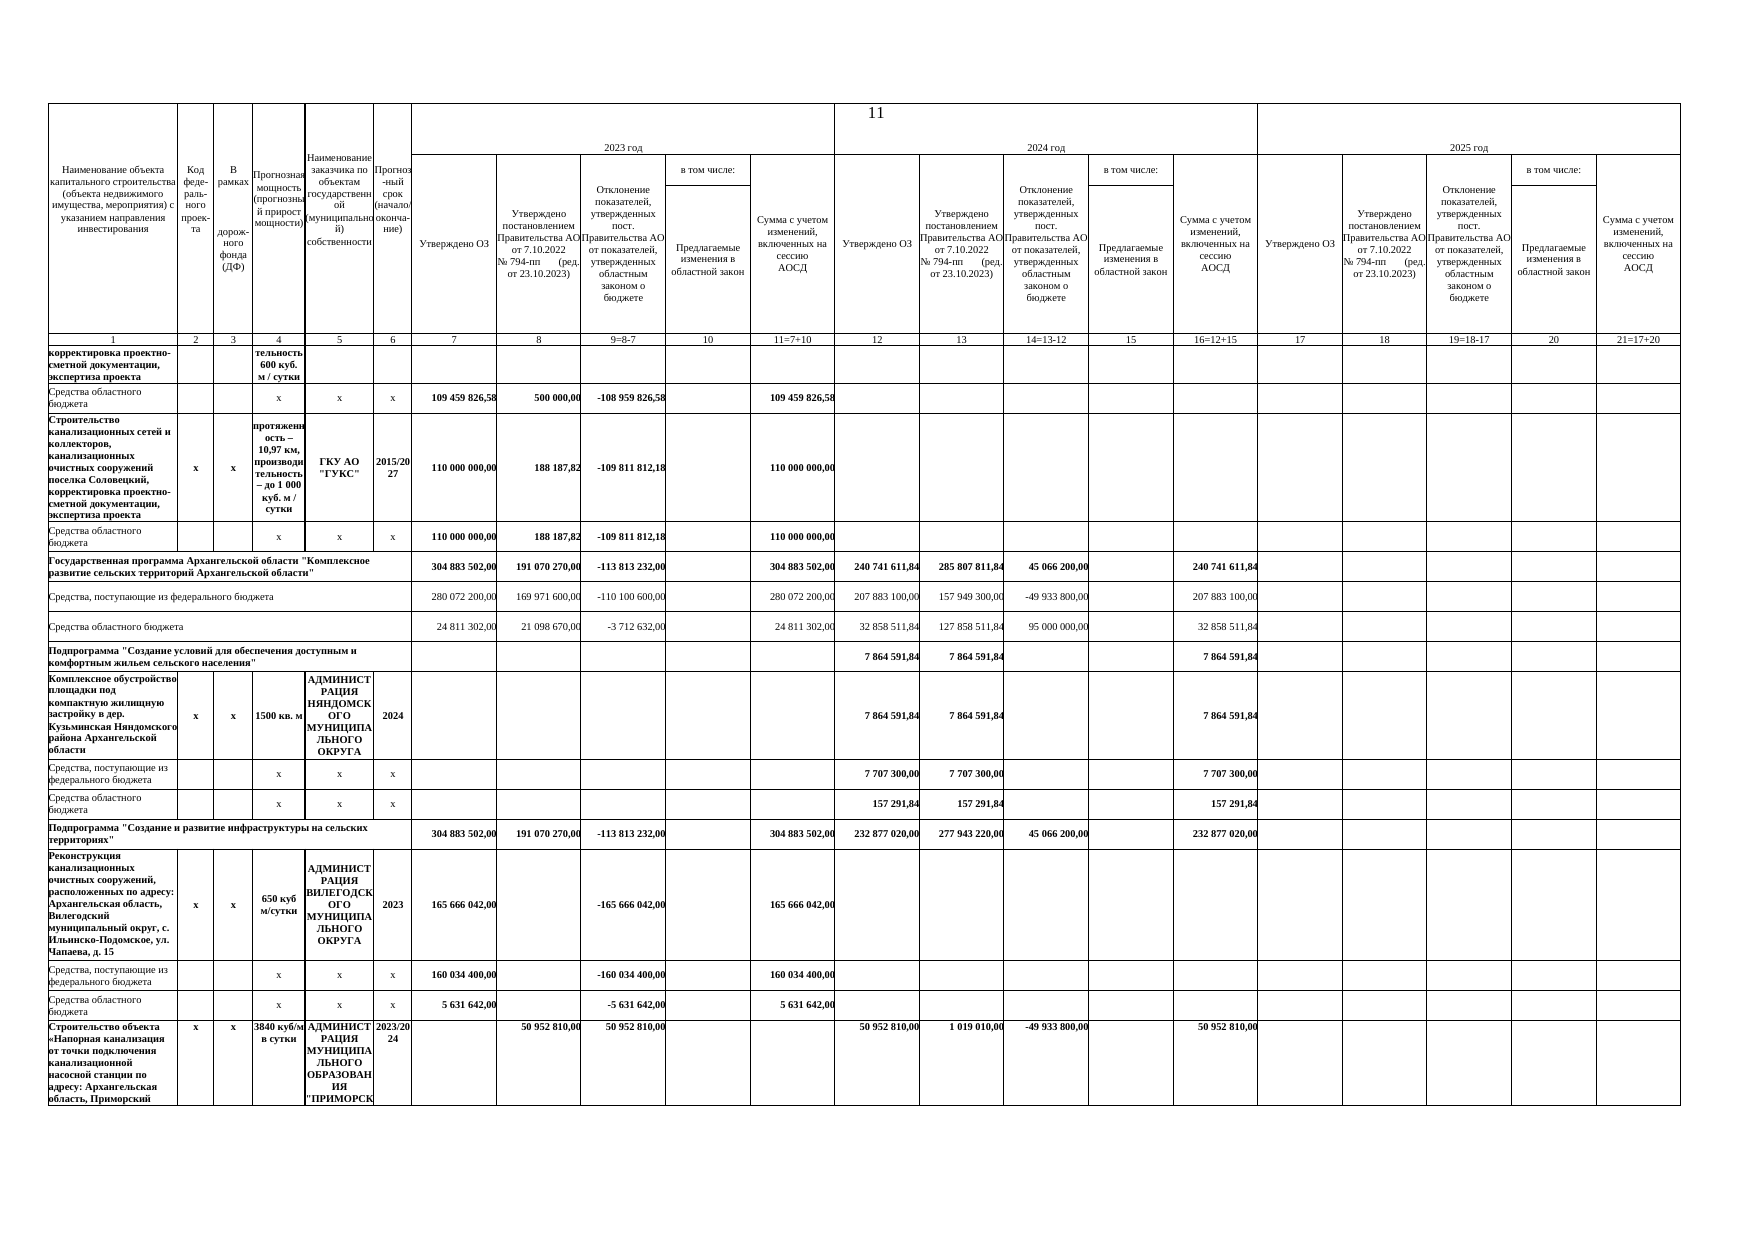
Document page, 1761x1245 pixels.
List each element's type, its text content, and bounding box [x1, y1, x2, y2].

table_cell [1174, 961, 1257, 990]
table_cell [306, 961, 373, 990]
table_cell Сумма с учетом изменений, включенных на сессию АОСД [1597, 155, 1680, 332]
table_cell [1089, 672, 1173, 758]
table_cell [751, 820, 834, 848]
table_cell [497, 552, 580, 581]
table_cell Утверждено ОЗ [1258, 155, 1342, 332]
table_header 2025 год [1258, 104, 1680, 154]
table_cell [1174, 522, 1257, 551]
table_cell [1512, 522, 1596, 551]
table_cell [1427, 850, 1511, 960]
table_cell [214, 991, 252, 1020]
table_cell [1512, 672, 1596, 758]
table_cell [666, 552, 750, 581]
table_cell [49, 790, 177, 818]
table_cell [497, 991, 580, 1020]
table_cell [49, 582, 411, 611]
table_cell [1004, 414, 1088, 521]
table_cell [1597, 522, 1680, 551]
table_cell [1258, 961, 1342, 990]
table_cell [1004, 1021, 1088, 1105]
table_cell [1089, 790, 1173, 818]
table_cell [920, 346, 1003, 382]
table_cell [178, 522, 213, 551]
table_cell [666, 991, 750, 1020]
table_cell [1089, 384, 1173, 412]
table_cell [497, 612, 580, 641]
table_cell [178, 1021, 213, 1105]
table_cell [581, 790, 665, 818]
table_header 2023 год [412, 104, 834, 154]
table_cell Сумма с учетом изменений, включенных на сессию АОСД [1174, 155, 1257, 332]
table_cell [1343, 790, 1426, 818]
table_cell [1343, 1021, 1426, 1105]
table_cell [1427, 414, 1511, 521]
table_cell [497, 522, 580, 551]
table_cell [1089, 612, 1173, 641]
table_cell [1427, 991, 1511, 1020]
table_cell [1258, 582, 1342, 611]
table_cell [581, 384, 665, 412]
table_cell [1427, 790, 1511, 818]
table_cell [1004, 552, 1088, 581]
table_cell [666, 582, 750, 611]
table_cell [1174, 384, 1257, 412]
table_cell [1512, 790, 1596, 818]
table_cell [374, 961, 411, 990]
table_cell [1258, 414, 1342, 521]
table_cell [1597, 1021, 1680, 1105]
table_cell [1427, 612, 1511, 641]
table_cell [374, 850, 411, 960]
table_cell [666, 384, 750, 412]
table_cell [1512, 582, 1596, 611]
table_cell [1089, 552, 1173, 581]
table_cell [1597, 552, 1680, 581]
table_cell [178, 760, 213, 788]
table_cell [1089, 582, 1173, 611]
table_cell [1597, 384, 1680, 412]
table_cell Утверждено постановлением Правительства АО от 7.10.2022 № 794-пп (ред. от 23.10.2023) [920, 155, 1003, 332]
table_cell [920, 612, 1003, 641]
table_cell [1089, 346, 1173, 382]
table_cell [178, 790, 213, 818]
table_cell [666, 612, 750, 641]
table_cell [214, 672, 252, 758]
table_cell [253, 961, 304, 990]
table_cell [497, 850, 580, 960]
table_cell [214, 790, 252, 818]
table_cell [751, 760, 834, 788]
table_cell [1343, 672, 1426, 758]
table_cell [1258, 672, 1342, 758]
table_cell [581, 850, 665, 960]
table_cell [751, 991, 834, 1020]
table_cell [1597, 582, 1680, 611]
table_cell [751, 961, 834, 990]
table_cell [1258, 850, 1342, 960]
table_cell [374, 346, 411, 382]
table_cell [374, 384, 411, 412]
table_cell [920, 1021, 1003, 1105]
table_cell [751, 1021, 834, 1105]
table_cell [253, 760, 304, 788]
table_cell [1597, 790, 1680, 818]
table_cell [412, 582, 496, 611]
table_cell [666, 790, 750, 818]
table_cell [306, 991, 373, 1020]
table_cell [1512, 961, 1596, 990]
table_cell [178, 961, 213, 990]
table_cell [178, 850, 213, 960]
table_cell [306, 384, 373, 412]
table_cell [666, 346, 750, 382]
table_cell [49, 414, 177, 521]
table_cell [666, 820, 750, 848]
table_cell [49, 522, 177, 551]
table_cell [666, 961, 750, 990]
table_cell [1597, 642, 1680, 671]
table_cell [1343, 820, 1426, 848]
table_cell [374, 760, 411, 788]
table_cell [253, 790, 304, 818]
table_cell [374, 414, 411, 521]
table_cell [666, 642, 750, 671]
table_cell в том числе: [1089, 155, 1173, 185]
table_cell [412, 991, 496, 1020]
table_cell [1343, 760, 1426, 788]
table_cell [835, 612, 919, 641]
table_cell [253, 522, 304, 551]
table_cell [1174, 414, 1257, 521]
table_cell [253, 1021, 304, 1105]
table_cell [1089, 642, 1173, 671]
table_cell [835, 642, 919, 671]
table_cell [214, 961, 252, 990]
table_cell Предлагаемые изменения в областной закон [1089, 186, 1173, 332]
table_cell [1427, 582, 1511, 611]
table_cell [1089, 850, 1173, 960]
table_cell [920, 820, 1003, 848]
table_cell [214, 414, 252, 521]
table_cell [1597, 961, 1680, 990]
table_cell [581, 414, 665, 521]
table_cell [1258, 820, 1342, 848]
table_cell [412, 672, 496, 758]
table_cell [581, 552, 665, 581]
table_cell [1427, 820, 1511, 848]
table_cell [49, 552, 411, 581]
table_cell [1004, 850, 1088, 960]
table_header Код феде-раль-ного проек-та [178, 104, 213, 332]
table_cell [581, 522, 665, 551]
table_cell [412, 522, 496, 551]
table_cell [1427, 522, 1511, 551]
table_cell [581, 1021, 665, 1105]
table_header Наименование объекта капитального строительства (объекта недвижимого имущества, мероприятия) с указанием направления инвестирования [49, 104, 177, 332]
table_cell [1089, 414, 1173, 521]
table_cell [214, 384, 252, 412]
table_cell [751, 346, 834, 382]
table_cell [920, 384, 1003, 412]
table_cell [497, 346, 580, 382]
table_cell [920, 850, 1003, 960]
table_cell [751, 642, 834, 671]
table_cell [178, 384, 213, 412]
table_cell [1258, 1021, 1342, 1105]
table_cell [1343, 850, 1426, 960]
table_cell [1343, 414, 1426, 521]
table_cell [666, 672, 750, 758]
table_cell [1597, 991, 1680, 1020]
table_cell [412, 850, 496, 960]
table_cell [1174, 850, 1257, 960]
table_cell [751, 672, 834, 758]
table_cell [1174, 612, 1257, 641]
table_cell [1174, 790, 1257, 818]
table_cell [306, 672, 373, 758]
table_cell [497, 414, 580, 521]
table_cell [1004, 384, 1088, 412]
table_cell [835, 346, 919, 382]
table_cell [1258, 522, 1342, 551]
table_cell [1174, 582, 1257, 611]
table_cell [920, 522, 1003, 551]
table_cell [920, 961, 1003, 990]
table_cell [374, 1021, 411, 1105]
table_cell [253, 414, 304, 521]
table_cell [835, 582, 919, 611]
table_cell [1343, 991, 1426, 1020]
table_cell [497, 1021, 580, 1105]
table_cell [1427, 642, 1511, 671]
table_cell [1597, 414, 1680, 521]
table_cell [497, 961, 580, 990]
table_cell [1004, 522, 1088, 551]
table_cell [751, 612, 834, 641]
table_header 2024 год [835, 104, 1257, 154]
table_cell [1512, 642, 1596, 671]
table_cell в том числе: [1512, 155, 1596, 185]
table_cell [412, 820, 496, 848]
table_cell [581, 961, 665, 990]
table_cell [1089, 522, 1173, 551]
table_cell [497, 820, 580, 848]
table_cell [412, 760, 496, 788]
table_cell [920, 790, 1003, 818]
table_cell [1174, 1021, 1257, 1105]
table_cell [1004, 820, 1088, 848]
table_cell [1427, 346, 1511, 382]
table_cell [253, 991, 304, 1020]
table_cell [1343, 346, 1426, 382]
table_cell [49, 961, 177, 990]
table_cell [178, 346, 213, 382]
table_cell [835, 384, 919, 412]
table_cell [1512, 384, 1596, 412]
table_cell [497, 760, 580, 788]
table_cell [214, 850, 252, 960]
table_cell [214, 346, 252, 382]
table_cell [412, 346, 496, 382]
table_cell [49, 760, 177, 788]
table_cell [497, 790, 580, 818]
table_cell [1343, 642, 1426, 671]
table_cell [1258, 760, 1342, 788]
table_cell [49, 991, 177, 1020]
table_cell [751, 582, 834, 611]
table_cell Предлагаемые изменения в областной закон [1512, 186, 1596, 332]
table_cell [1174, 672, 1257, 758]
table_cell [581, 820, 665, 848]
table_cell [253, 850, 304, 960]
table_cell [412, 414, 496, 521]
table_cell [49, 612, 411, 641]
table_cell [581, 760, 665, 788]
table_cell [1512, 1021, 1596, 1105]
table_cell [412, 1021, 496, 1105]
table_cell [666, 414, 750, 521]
table_header Прогнозная мощность (прогнозный прирост мощности) [253, 104, 304, 332]
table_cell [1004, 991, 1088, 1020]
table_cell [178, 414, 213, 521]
table_cell Предлагаемые изменения в областной закон [666, 186, 750, 332]
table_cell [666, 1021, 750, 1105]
table_cell Утверждено постановлением Правительства АО от 7.10.2022 № 794-пп (ред. от 23.10.2023) [1343, 155, 1426, 332]
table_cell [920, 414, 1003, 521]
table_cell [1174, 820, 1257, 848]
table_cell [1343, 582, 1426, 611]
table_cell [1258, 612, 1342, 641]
table_cell Отклонение показателей, утвержденных пост. Правительства АО от показателей, утвержденных областным законом о бюджете [1004, 155, 1088, 332]
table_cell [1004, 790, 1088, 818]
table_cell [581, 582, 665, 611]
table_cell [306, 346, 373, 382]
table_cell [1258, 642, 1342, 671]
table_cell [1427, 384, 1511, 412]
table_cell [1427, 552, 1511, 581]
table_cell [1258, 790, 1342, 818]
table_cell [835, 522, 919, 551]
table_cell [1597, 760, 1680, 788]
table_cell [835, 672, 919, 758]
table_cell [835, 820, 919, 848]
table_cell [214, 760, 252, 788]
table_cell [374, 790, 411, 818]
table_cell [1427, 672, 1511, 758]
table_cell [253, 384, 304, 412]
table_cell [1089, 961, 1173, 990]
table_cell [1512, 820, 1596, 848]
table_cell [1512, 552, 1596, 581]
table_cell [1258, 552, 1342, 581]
table_cell Утверждено постановлением Правительства АО от 7.10.2022 № 794-пп (ред. от 23.10.2023) [497, 155, 580, 332]
table_cell в том числе: [666, 155, 750, 185]
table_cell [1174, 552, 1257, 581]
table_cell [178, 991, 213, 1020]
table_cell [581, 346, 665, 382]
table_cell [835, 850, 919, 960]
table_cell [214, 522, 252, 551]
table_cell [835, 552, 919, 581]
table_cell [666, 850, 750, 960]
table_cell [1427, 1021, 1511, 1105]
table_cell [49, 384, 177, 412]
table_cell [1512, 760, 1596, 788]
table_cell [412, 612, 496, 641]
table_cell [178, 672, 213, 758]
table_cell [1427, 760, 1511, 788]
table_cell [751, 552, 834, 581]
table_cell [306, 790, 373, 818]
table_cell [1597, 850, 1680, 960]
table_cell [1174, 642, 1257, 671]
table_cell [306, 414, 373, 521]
table_header Наименование заказчика по объектам государственной (муниципальной) собственности [306, 104, 373, 332]
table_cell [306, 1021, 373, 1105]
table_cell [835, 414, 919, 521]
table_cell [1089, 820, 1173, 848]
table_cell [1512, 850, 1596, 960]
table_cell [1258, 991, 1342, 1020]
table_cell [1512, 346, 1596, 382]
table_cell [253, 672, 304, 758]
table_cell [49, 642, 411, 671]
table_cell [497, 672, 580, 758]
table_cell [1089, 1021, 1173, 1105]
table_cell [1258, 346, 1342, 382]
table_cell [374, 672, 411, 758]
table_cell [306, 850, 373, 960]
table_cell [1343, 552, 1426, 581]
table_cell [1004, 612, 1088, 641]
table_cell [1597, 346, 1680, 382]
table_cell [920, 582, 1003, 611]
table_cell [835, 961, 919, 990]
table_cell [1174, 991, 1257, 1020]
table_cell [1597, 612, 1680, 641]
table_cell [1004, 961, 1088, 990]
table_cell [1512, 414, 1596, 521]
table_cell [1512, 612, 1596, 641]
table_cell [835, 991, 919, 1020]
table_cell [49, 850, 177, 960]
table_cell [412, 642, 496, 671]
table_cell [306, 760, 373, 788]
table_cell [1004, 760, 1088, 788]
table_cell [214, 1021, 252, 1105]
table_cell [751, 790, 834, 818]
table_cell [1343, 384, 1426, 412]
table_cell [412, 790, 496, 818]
table_header Прогноз-ный срок (начало/ оконча-ние) [374, 104, 411, 332]
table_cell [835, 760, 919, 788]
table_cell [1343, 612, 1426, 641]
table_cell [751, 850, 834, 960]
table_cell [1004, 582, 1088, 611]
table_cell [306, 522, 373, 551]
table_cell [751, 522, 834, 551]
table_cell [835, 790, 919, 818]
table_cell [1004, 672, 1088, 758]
table_cell Отклонение показателей, утвержденных пост. Правительства АО от показателей, утвержденных областным законом о бюджете [1427, 155, 1511, 332]
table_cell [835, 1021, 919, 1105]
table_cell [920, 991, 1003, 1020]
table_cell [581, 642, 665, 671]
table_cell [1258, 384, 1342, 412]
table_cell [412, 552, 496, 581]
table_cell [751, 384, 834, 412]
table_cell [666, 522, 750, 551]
table_cell Утверждено ОЗ [835, 155, 919, 332]
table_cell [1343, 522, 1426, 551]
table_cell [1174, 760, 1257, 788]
table_cell Утверждено ОЗ [412, 155, 496, 332]
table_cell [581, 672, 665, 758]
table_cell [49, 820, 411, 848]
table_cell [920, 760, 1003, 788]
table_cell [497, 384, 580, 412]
table_cell Сумма с учетом изменений, включенных на сессию АОСД [751, 155, 834, 332]
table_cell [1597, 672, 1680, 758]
table_header В рамках дорож- ного фонда (ДФ) [214, 104, 252, 332]
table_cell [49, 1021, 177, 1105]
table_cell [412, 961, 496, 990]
table_cell Отклонение показателей, утвержденных пост. Правительства АО от показателей, утвержденных областным законом о бюджете [581, 155, 665, 332]
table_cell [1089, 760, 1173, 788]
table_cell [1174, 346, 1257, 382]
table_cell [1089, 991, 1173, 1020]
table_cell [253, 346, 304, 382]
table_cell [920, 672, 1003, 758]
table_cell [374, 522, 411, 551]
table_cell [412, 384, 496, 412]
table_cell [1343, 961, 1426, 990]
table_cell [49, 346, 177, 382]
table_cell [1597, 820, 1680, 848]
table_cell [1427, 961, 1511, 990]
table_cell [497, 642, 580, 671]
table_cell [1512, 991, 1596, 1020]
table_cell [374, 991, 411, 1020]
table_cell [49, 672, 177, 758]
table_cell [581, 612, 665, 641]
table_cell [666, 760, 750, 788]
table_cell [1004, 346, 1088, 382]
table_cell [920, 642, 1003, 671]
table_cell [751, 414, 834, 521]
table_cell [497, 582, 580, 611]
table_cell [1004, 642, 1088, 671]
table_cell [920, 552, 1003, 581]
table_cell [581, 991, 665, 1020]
